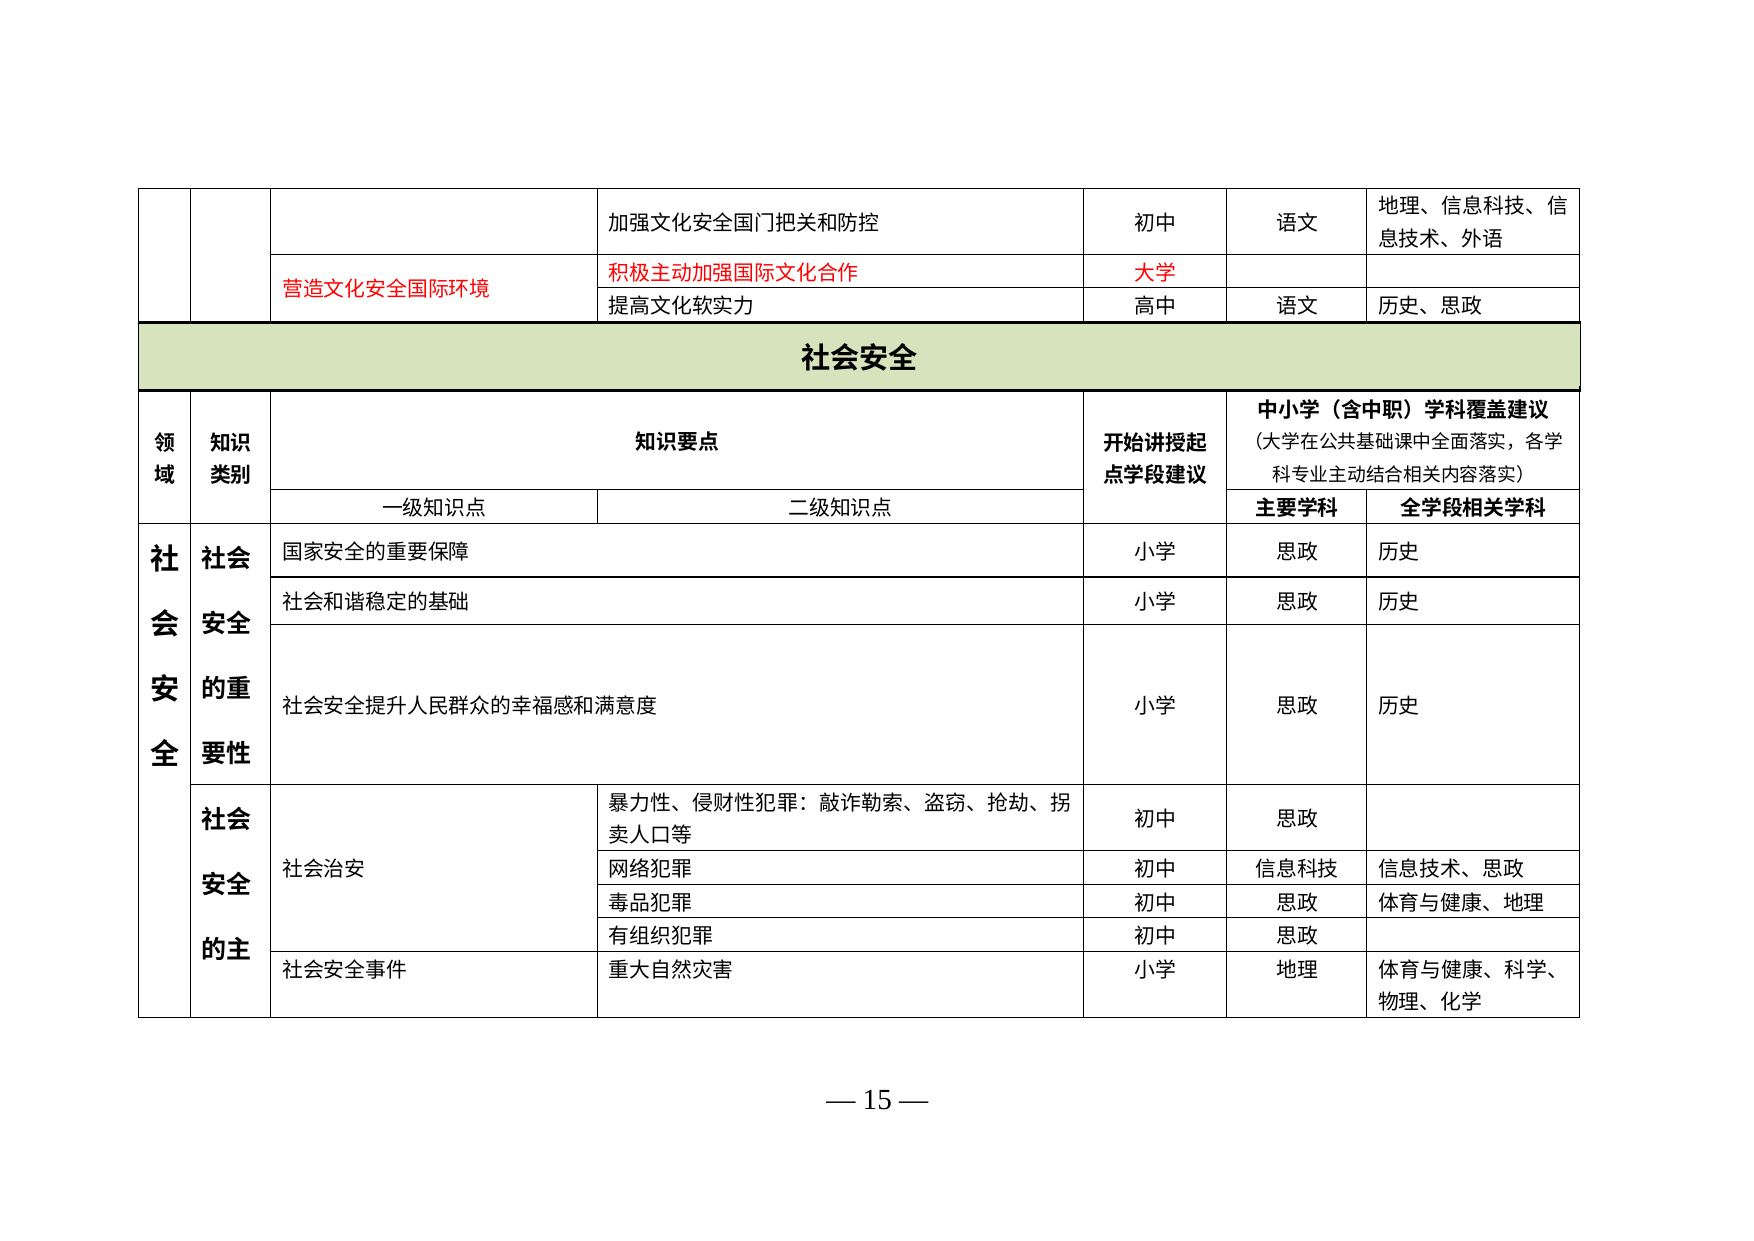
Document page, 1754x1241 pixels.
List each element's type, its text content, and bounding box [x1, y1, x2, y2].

table_cell 体育与健康、地理 [1367, 885, 1579, 917]
table_cell 提高文化软实力 [598, 288, 1083, 321]
table_cell 积极主动加强国际文化合作 [598, 255, 1083, 287]
table_cell 大学 [1084, 255, 1226, 287]
table_cell 地理 [1227, 952, 1366, 1017]
table_cell 初中 [1084, 189, 1226, 253]
table_cell 思政 [1227, 885, 1366, 917]
table_cell 小学 [1084, 524, 1226, 576]
table_cell [1367, 255, 1579, 287]
table_cell 初中 [1084, 851, 1226, 883]
table_cell 领域 [139, 392, 190, 523]
table_cell 中小学（含中职）学科覆盖建议 （大学在公共基础课中全面落实，各学科专业主动结合相关内容落实） [1227, 392, 1579, 489]
table_cell 思政 [1227, 625, 1366, 784]
table_cell 初中 [1084, 885, 1226, 917]
table_cell 二级知识点 [598, 490, 1083, 523]
table_cell 地理、信息科技、信息技术、外语 [1367, 189, 1579, 253]
table_cell 初中 [1084, 918, 1226, 951]
table_cell 信息科技 [1227, 851, 1366, 883]
table_cell 暴力性、侵财性犯罪：敲诈勒索、盗窃、抢劫、拐卖人口等 [598, 785, 1083, 850]
table_cell 历史 [1367, 524, 1579, 576]
table_cell 体育与健康、科学、物理、化学 [1367, 952, 1579, 1017]
table_cell 小学 [1084, 625, 1226, 784]
table_cell [1227, 255, 1366, 287]
table_cell 主要学科 [1227, 490, 1366, 523]
table_cell [1367, 918, 1579, 951]
table_cell 营造文化安全国际环境 [271, 255, 597, 321]
table_cell 初中 [1084, 785, 1226, 850]
table_cell 重大自然灾害 [598, 952, 1083, 1017]
table_cell 国家安全的重要保障 [271, 524, 1083, 576]
table_cell 信息技术、思政 [1367, 851, 1579, 883]
table_cell 历史 [1367, 578, 1579, 624]
table_cell 社会安全 [139, 324, 1580, 389]
table_cell 语文 [1227, 189, 1366, 253]
table_cell 社会安全的主要内容 [191, 785, 270, 1017]
table_cell 毒品犯罪 [598, 885, 1083, 917]
table_cell 知识类别 [191, 392, 270, 523]
table_cell 思政 [1227, 524, 1366, 576]
table_cell 小学 [1084, 952, 1226, 1017]
table_cell 历史、思政 [1367, 288, 1579, 321]
table_cell 社会安全事件 [271, 952, 597, 1017]
table_cell 加强文化安全国门把关和防控 [598, 189, 1083, 253]
table_cell [1367, 785, 1579, 850]
table_cell 有组织犯罪 [598, 918, 1083, 951]
table_cell 社会安全的重要性 [191, 524, 270, 784]
table_cell 社会安全 [139, 524, 190, 1017]
table_cell 社会和谐稳定的基础 [271, 578, 1083, 624]
table_cell 社会安全提升人民群众的幸福感和满意度 [271, 625, 1083, 784]
table_cell 思政 [1227, 918, 1366, 951]
table_cell 一级知识点 [271, 490, 597, 523]
table_cell 高中 [1084, 288, 1226, 321]
table_cell 思政 [1227, 785, 1366, 850]
table_cell 全学段相关学科 [1367, 490, 1579, 523]
table_cell 网络犯罪 [598, 851, 1083, 883]
table_cell 开始讲授起点学段建议 [1084, 392, 1226, 523]
table_cell 小学 [1084, 578, 1226, 624]
table_cell 社会治安 [271, 785, 597, 951]
table_cell 语文 [1227, 288, 1366, 321]
table_cell 历史 [1367, 625, 1579, 784]
table_cell 思政 [1227, 578, 1366, 624]
table_cell 知识要点 [271, 392, 1083, 489]
